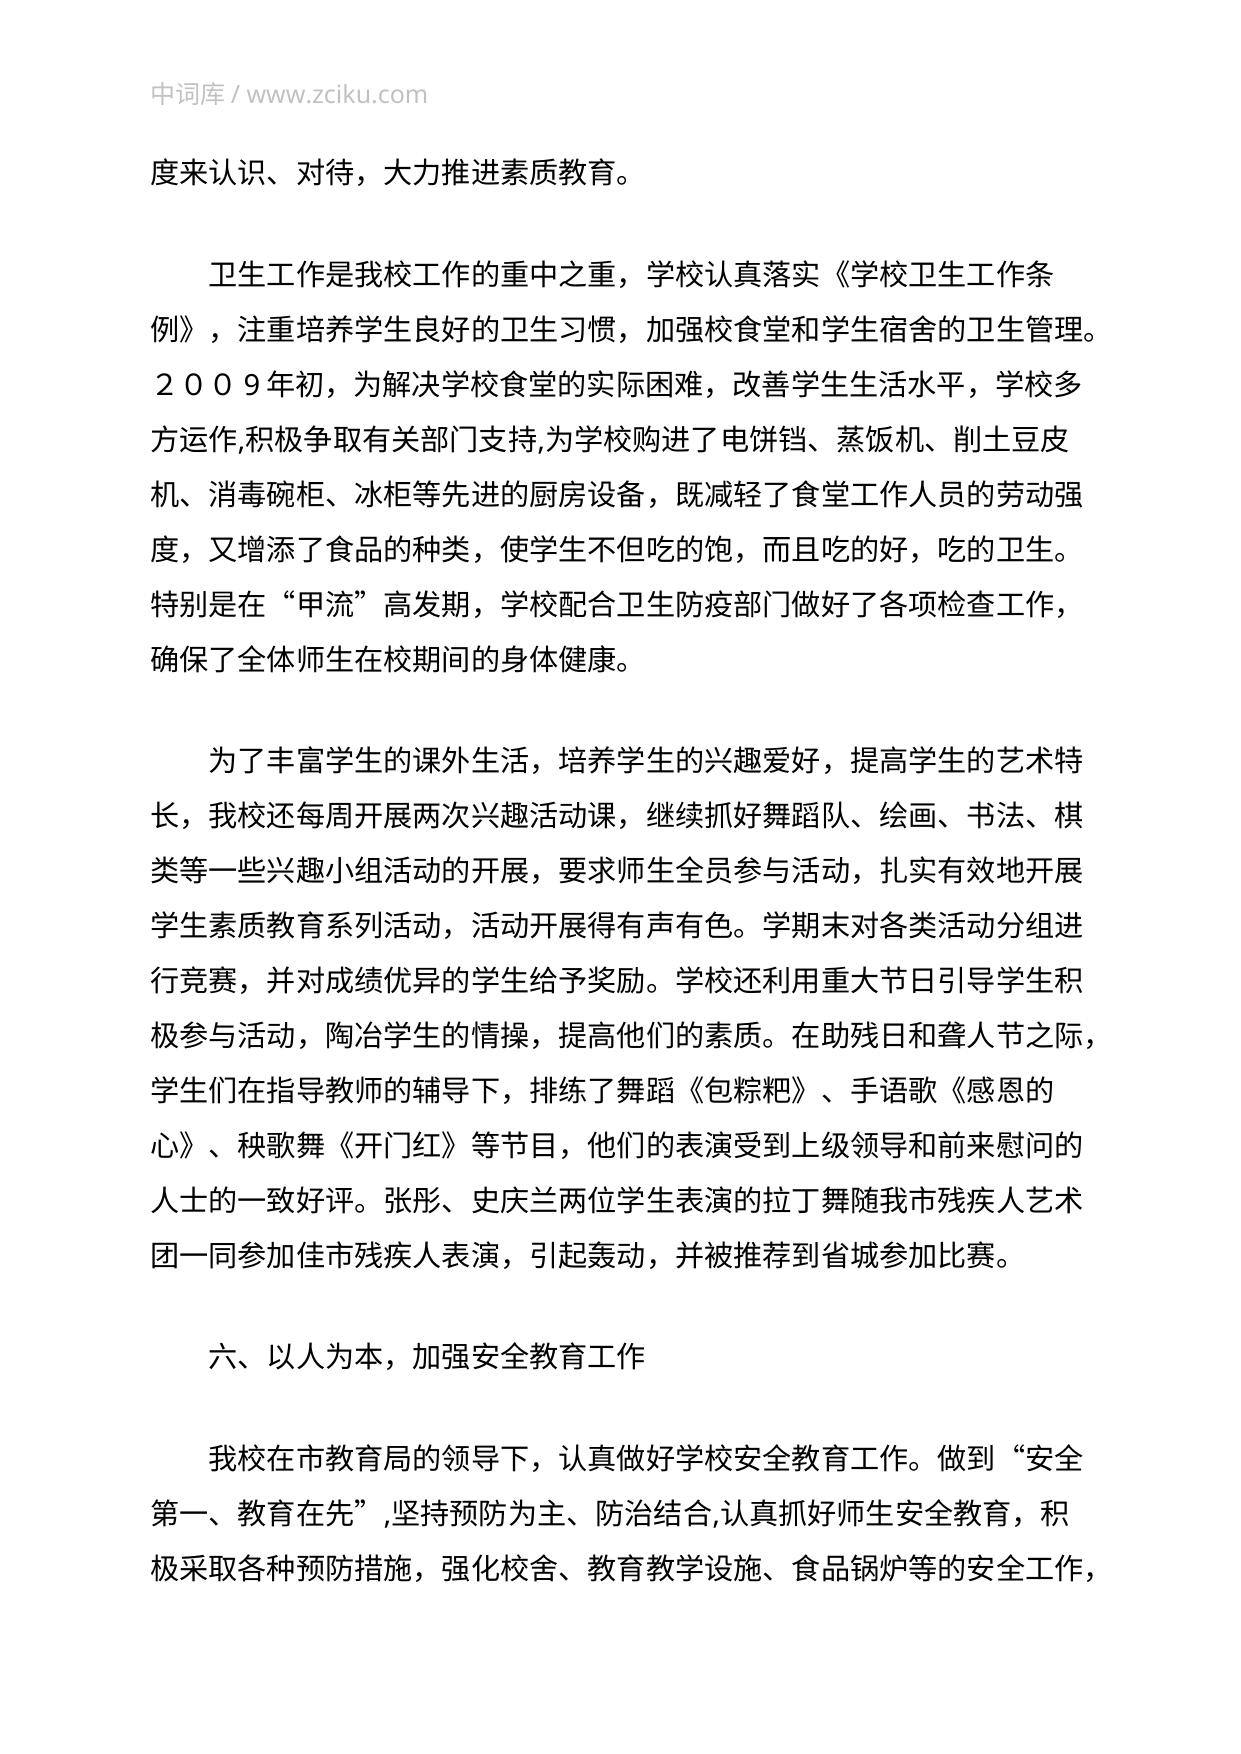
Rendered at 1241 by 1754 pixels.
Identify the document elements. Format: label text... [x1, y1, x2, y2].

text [150, 1436, 1090, 1588]
text 卫生工作是我校工作的重中之重，学校认真落实《学校卫生工作条例》，注重培养学生良好的卫生习惯，加强校食堂和学生宿舍的卫生管理。２００9年初，为解决学校食堂的实际困难，改善学生生活水平，学校多方运作,积极争取有关部门支持,为学校购进了电饼铛、蒸饭机、削土豆皮机、消毒碗柜、冰柜等先进的厨房设备，既减轻了食堂工作人员的劳动强度，又增添了食品的种类，使学生不但吃的饱，而且吃的好，吃的卫生。特别是在“甲流”高发期，学校配合卫生防疫部门做好了各项检查工作，确保了全体师生在校期间的身体健康。 [150, 252, 1090, 678]
text 六、以人为本，加强安全教育工作 [150, 1334, 1090, 1376]
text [150, 150, 1090, 192]
text 为了丰富学生的课外生活，培养学生的兴趣爱好，提高学生的艺术特长，我校还每周开展两次兴趣活动课，继续抓好舞蹈队、绘画、书法、棋类等一些兴趣小组活动的开展，要求师生全员参与活动，扎实有效地开展学生素质教育系列活动，活动开展得有声有色。学期末对各类活动分组进行竞赛，并对成绩优异的学生给予奖励。学校还利用重大节日引导学生积极参与活动，陶冶学生的情操，提高他们的素质。在助残日和聋人节之际，学生们在指导教师的辅导下，排练了舞蹈《包粽粑》、手语歌《感恩的心》、秧歌舞《开门红》等节目，他们的表演受到上级领导和前来慰问的人士的一致好评。张彤、史庆兰两位学生表演的拉丁舞随我市残疾人艺术团一同参加佳市残疾人表演，引起轰动，并被推荐到省城参加比赛。 [150, 738, 1090, 1274]
